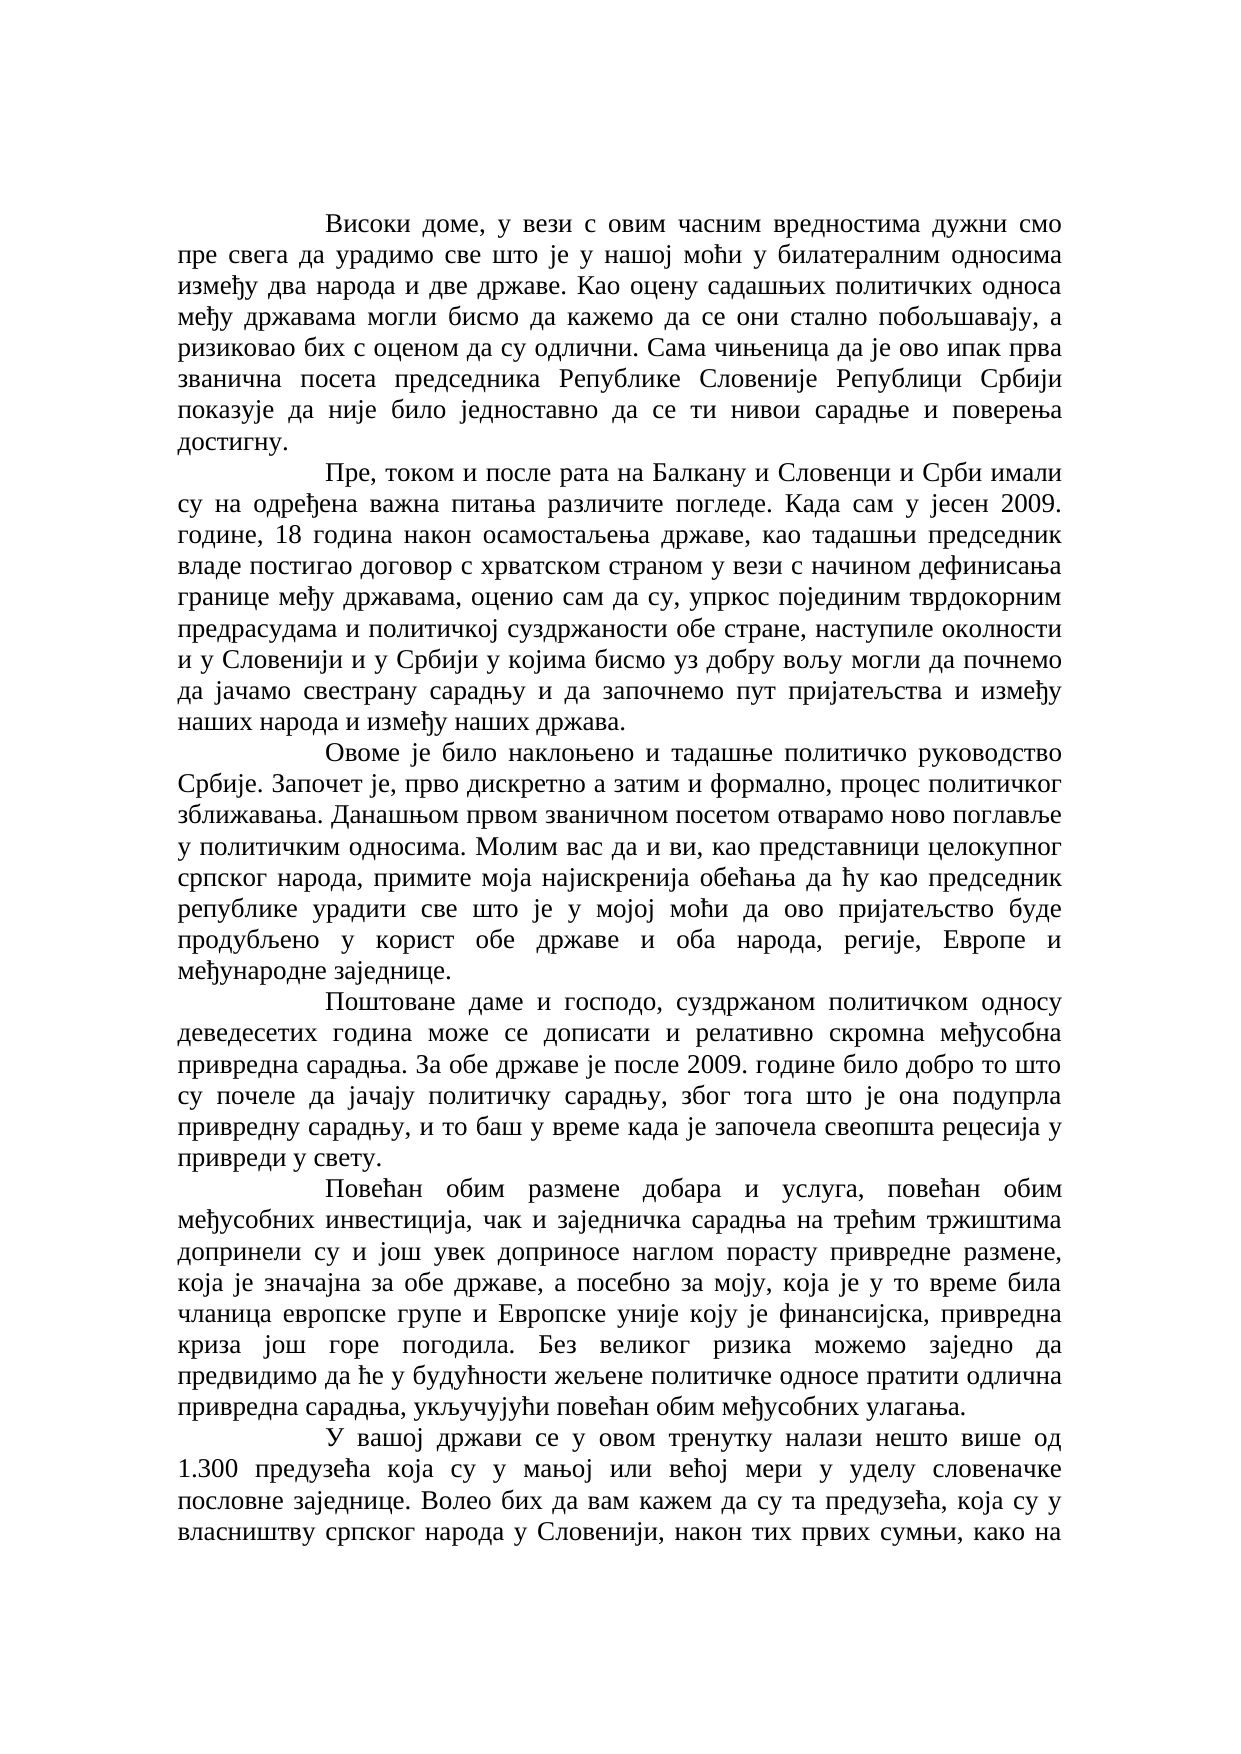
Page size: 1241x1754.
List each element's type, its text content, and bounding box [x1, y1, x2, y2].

text Овоме је било наклоњено и тадашње политичко руководство Србије. Започет је, прво дискретно а затим и формално, процес политичког зближавања. Данашњом првом званичном посетом отварамо ново поглавље у политичким односима. Молим вас да и ви, као представници целокупног српског народа, примите моја најискренија обећања да ћу као председник републике урадити све што је у мојој моћи да ово пријатељство буде продубљено у корист обе државе и оба народа, регије, Европе и међународне заједнице. [177, 736, 1063, 985]
text Пре, током и после рата на Балкану и Словенци и Срби имали су на одређена важна питања различите погледе. Када сам у јесен 2009. године, 18 година након осамостаљења државе, као тадашњи председник владе постигао договор с хрватском страном у вези с начином дефинисања границе међу државама, оценио сам да су, упркос појединим тврдокорним предрасудама и политичкој суздржаности обе стране, наступиле околности и у Словенији и у Србији у којима бисмо уз добру вољу могли да почнемо да јачамо свестрану сарадњу и да започнемо пут пријатељства и између наших народа и између наших држава. [177, 456, 1063, 736]
text Поштоване даме и господо, суздржаном политичком односу деведесетих година може се дописати и релативно скромна међусобна привредна сарадња. За обе државе је после 2009. године било добро то што су почеле да јачају политичку сарадњу, због тога што је она подупрла привредну сарадњу, и то баш у време када је започела свеопшта рецесија у привреди у свету. [177, 985, 1063, 1172]
text Повећан обим размене добара и услуга, повећан обим међусобних инвестиција, чак и заједничка сарадња на трећим тржиштима допринели су и још увек доприносе наглом порасту привредне размене, која је значајна за обе државе, а посебно за моју, која је у то време била чланица европске групе и Европске уније коју је финансијска, привредна криза још горе погодила. Без великог ризика можемо заједно да предвидимо да ће у будућности жељене политичке односе пратити одлична привредна сарадња, укључујући повећан обим међусобних улагања. [177, 1172, 1063, 1421]
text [177, 1421, 1063, 1546]
text Високи доме, у вези с овим часним вредностима дужни смо пре свега да урадимо све што је у нашој моћи у билатералним односима између два народа и две државе. Као оцену садашњих политичких односа међу државама могли бисмо да кажемо да се они стално побољшавају, а ризиковао бих с оценом да су одлични. Сама чињеница да је ово ипак прва званична посета председника Републике Словеније Републици Србији показује да није било једноставно да се ти нивои сарадње и поверења достигну. [177, 207, 1063, 456]
